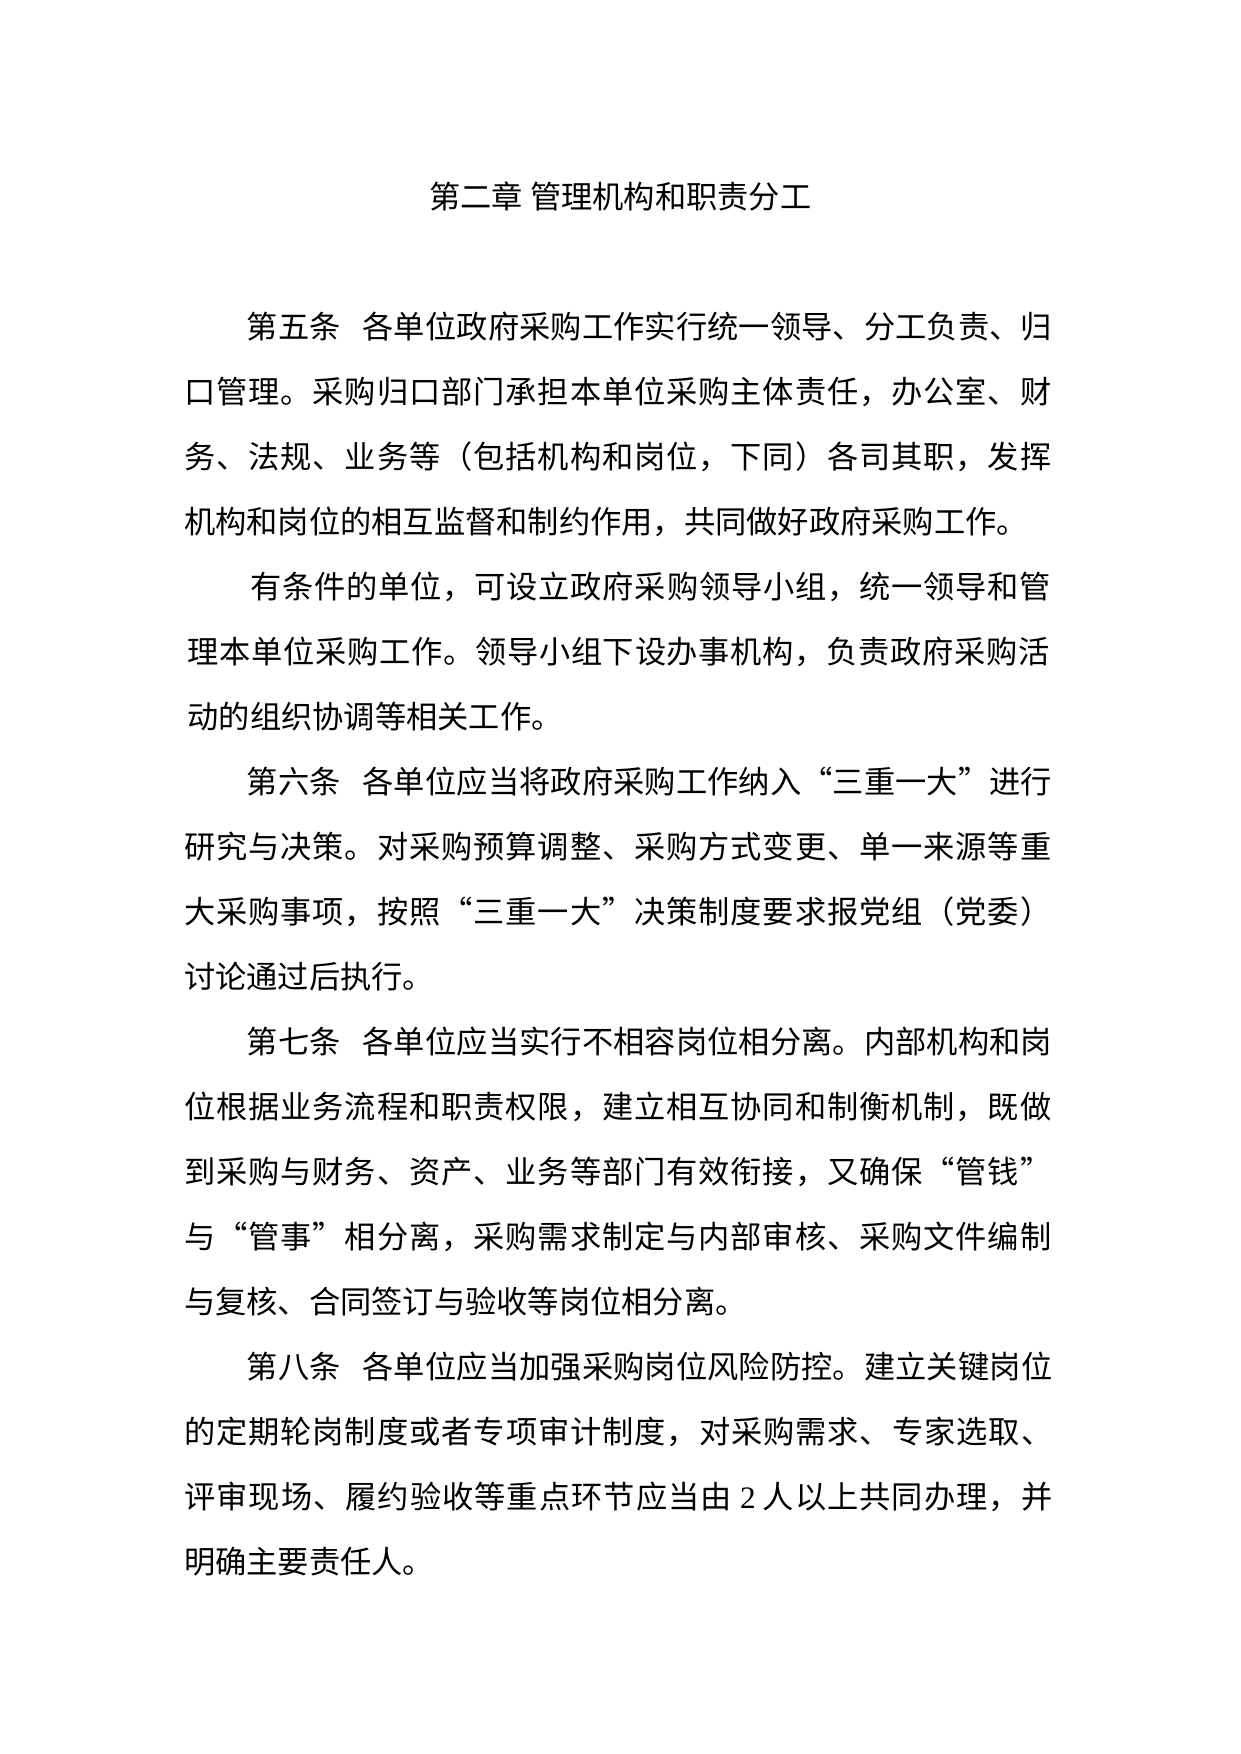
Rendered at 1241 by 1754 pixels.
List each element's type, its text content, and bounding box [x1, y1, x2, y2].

list 各单位政府采购工作实行统一领导、分工负责、归口管理。采购归口部门承担本单位采购主体责任，办公室、财务、法规、业务等（包括机构和岗位，下同）各司其职，发挥机构和岗位的相互监督和制约作用，共同做好政府采购工作。 [184, 292, 1053, 552]
list 各单位应当实行不相容岗位相分离。内部机构和岗位根据业务流程和职责权限，建立相互协同和制衡机制，既做到采购与财务、资产、业务等部门有效衔接，又确保“管钱”与“管事”相分离，采购需求制定与内部审核、采购文件编制与复核、合同签订与验收等岗位相分离。 [184, 1007, 1053, 1332]
text 有条件的单位，可设立政府采购领导小组，统一领导和管理本单位采购工作。领导小组下设办事机构，负责政府采购活动的组织协调等相关工作。 [187, 552, 1053, 747]
text 第二章 管理机构和职责分工 [187, 162, 1053, 227]
list 各单位应当加强采购岗位风险防控。建立关键岗位的定期轮岗制度或者专项审计制度，对采购需求、专家选取、评审现场、履约验收等重点环节应当由2人以上共同办理，并明确主要责任人。 [184, 1332, 1053, 1592]
list 各单位应当将政府采购工作纳入“三重一大”进行研究与决策。对采购预算调整、采购方式变更、单一来源等重大采购事项，按照“三重一大”决策制度要求报党组（党委）讨论通过后执行。 [184, 747, 1053, 1007]
